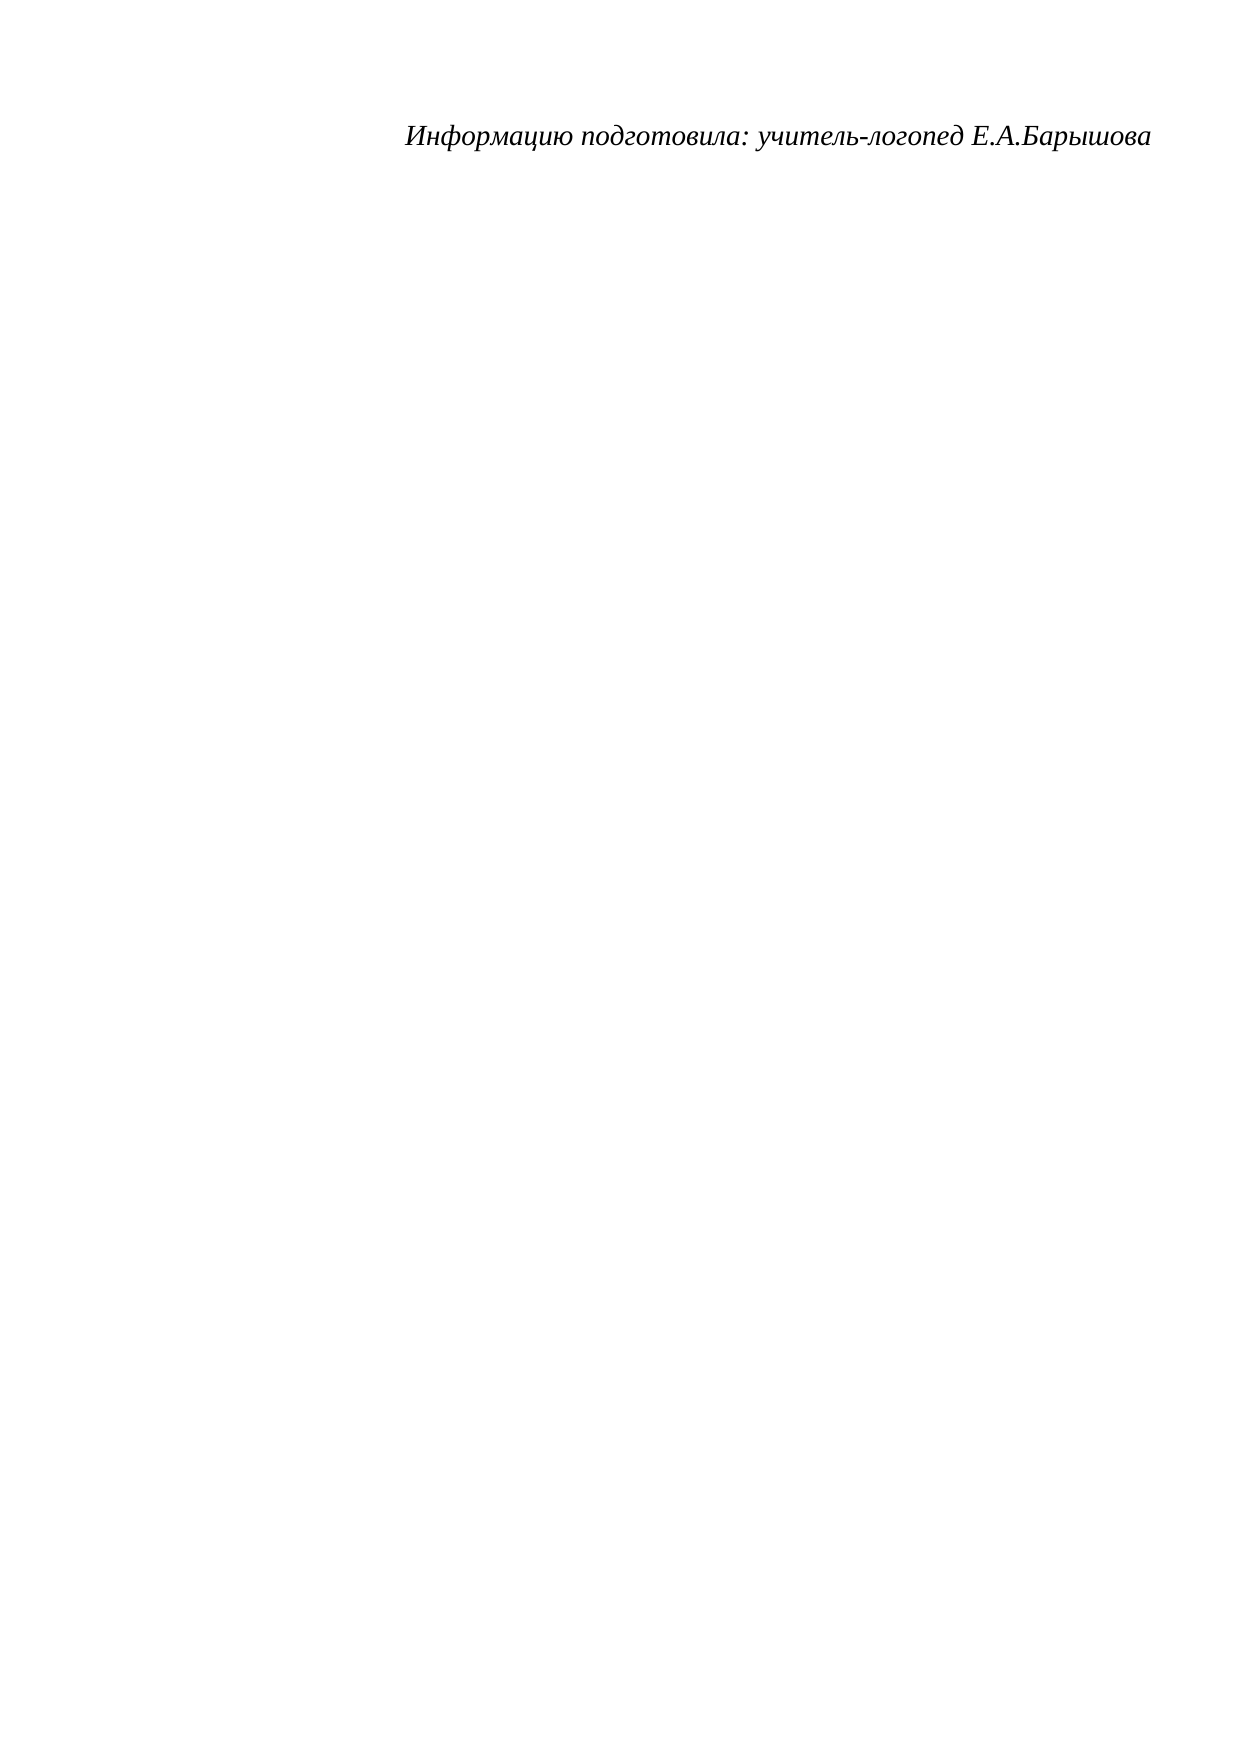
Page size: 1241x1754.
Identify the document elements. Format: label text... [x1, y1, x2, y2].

text Информацию подготовила: учитель-логопед Е.А.Барышова [103, 118, 1152, 152]
